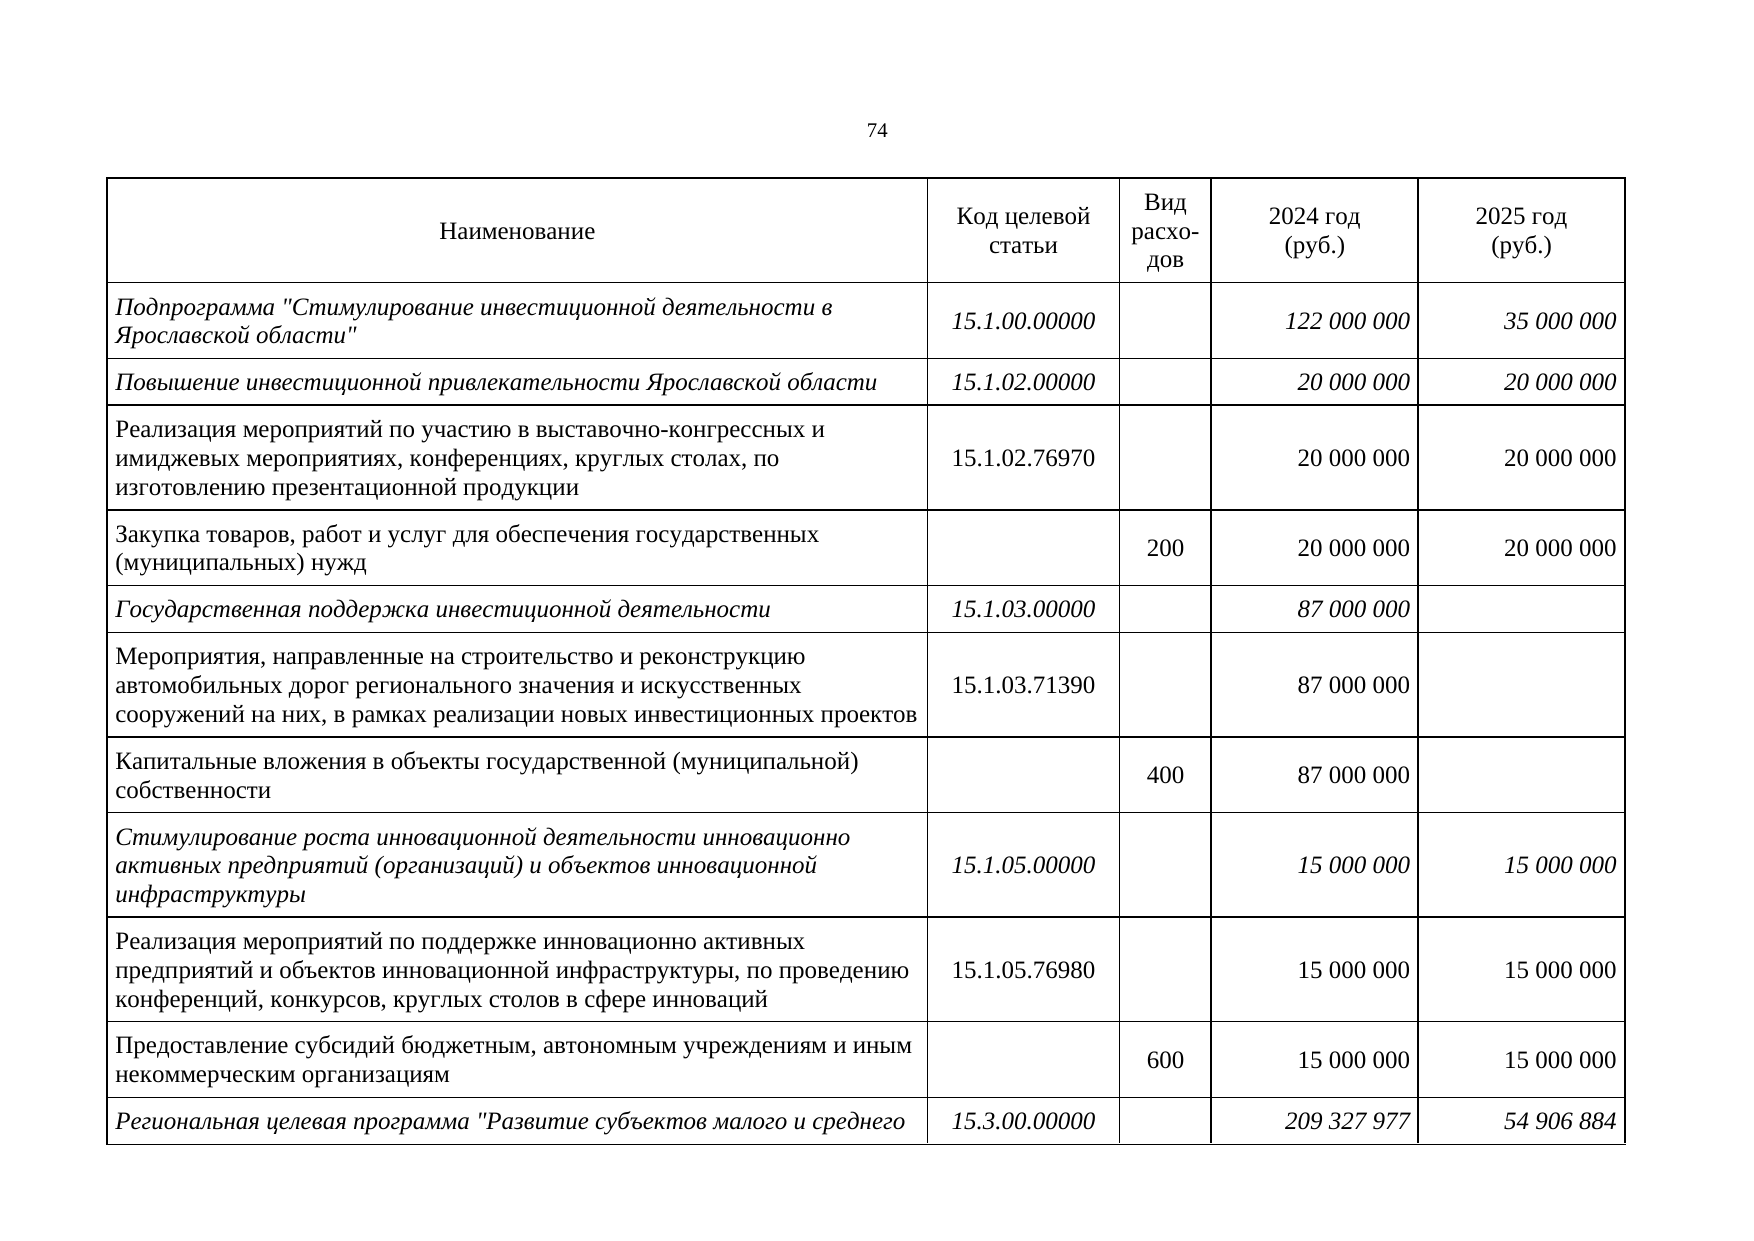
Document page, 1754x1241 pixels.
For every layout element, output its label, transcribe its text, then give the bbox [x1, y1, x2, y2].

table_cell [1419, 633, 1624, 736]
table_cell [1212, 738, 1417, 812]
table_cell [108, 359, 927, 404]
table_header 2024 год (руб.) [1212, 179, 1417, 282]
table_header Наименование [108, 179, 927, 282]
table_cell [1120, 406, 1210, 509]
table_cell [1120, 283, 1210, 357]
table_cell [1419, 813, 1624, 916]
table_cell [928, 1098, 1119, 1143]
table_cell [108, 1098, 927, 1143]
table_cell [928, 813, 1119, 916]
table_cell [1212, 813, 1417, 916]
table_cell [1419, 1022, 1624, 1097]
table_header Код целевой статьи [928, 179, 1119, 282]
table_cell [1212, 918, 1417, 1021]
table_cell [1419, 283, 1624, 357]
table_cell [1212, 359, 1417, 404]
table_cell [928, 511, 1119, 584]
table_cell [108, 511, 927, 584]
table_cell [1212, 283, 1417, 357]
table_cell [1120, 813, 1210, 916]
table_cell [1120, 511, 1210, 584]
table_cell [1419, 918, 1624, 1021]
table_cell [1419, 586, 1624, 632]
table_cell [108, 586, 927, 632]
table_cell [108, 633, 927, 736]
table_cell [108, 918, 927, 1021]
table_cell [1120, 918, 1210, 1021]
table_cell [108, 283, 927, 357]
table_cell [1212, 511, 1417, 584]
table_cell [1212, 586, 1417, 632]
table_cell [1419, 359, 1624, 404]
table_header Вид расхо-дов [1120, 179, 1210, 282]
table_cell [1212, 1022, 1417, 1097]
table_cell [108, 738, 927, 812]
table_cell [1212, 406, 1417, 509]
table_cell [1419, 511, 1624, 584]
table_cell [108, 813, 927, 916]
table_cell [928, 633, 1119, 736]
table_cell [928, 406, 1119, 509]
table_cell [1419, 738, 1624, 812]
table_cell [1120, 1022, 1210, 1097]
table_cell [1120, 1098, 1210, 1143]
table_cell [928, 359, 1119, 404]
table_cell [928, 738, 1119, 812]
table_header 2025 год (руб.) [1419, 179, 1624, 282]
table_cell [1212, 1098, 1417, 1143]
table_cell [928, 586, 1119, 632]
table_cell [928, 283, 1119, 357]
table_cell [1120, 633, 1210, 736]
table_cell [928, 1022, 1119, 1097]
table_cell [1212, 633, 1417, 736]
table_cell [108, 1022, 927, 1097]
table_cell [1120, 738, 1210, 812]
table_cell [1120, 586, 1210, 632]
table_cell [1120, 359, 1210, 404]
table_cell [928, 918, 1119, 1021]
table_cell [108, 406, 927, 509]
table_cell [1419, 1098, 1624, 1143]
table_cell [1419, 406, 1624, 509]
